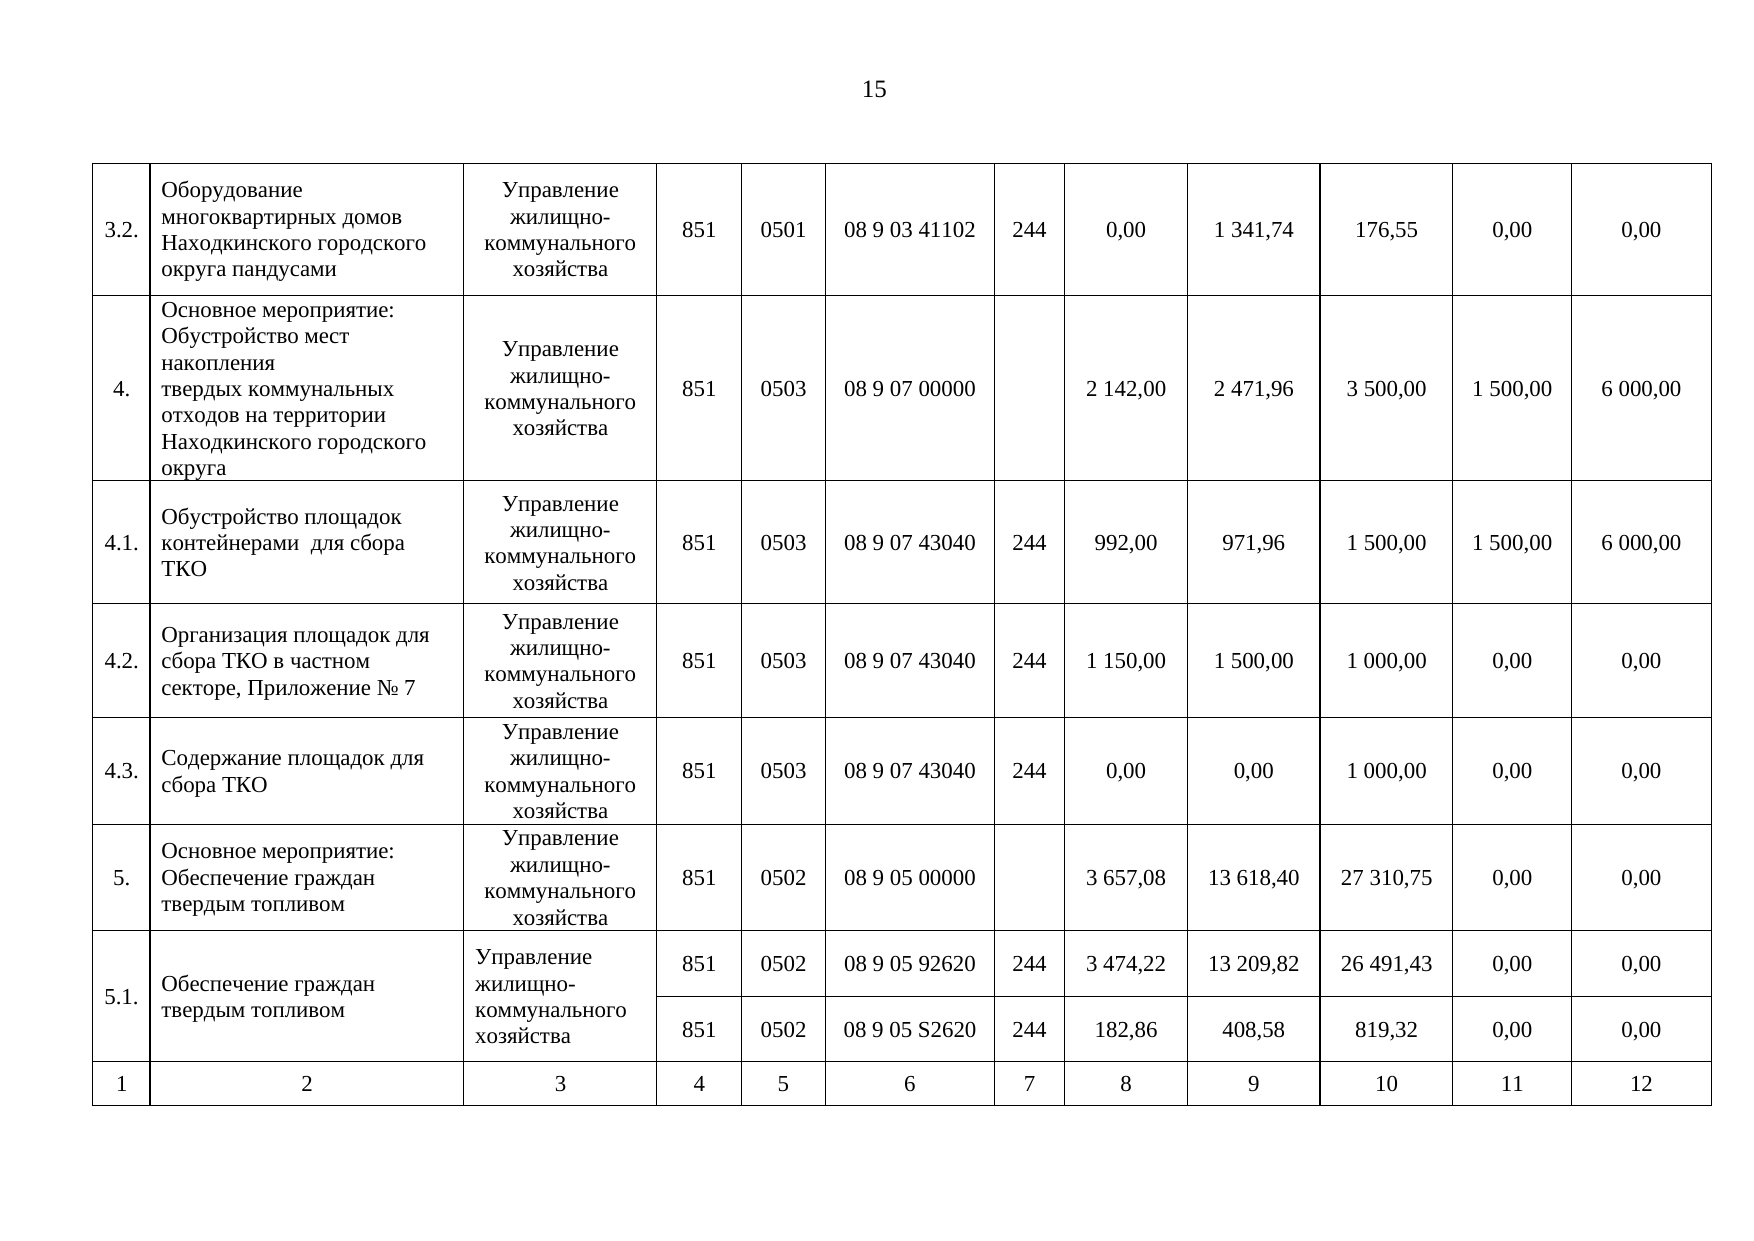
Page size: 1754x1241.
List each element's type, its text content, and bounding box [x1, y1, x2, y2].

table_cell Управление жилищно-коммунального хозяйства [464, 931, 656, 1061]
table_cell 08 9 07 43040 [826, 481, 994, 603]
table_cell 0503 [742, 481, 825, 603]
table_cell 176,55 [1321, 164, 1452, 295]
table_cell 2 142,00 [1065, 296, 1187, 480]
table_cell 851 [657, 296, 741, 480]
table_cell 244 [995, 164, 1064, 295]
table_cell 5.1. [93, 931, 149, 1061]
table_cell 1 000,00 [1321, 718, 1452, 823]
table_cell 1 150,00 [1065, 604, 1187, 717]
table_cell 0,00 [1453, 825, 1571, 930]
table_cell 0,00 [1065, 164, 1187, 295]
table_cell Обустройство площадок контейнерами для сбора ТКО [151, 481, 463, 603]
table_cell 08 9 07 00000 [826, 296, 994, 480]
table_cell 0502 [742, 997, 825, 1061]
table_cell 992,00 [1065, 481, 1187, 603]
table_cell 0503 [742, 296, 825, 480]
table_cell 5 [742, 1062, 825, 1105]
table_cell 1 500,00 [1453, 481, 1571, 603]
table_cell 12 [1572, 1062, 1711, 1105]
table_cell 851 [657, 825, 741, 930]
table_cell 851 [657, 481, 741, 603]
table_cell 0,00 [1065, 718, 1187, 823]
table_cell Управление жилищно-коммунального хозяйства [464, 718, 656, 823]
table_cell 3 500,00 [1321, 296, 1452, 480]
table_cell 4.2. [93, 604, 149, 717]
table_cell 0,00 [1572, 825, 1711, 930]
table_cell 0,00 [1188, 718, 1319, 823]
table_cell 0,00 [1453, 931, 1571, 996]
table_cell Оборудование многоквартирных домов Находкинского городского округа пандусами [151, 164, 463, 295]
table_cell 3 657,08 [1065, 825, 1187, 930]
table_cell Организация площадок для сбора ТКО в частном секторе, Приложение № 7 [151, 604, 463, 717]
table_cell 0,00 [1572, 718, 1711, 823]
table_cell 851 [657, 164, 741, 295]
table_cell 0,00 [1453, 164, 1571, 295]
table_cell 4. [93, 296, 149, 480]
table_cell 5. [93, 825, 149, 930]
table_cell 2 471,96 [1188, 296, 1319, 480]
table_cell 851 [657, 604, 741, 717]
table_cell 0501 [742, 164, 825, 295]
table_cell 0502 [742, 825, 825, 930]
table_cell 1 000,00 [1321, 604, 1452, 717]
table_cell 0,00 [1572, 604, 1711, 717]
table_cell 4.1. [93, 481, 149, 603]
table_cell 0,00 [1453, 604, 1571, 717]
table_cell 819,32 [1321, 997, 1452, 1061]
table_cell 3 [464, 1062, 656, 1105]
table_cell [995, 296, 1064, 480]
table_cell 7 [995, 1062, 1064, 1105]
table_cell 182,86 [1065, 997, 1187, 1061]
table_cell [464, 164, 656, 295]
table_cell 4.3. [93, 718, 149, 823]
table_cell [995, 825, 1064, 930]
table_cell Основное мероприятие: Обеспечение граждан твердым топливом [151, 825, 463, 930]
table_cell Управление жилищно-коммунального хозяйства [464, 296, 656, 480]
table_cell 2 [151, 1062, 463, 1105]
table_cell 244 [995, 718, 1064, 823]
table_cell 971,96 [1188, 481, 1319, 603]
table_cell Управление жилищно-коммунального хозяйства [464, 604, 656, 717]
table_cell 0,00 [1572, 997, 1711, 1061]
table_cell Основное мероприятие: Обустройство мест накопления твердых коммунальных отходов на территории Находкинского городского округа [151, 296, 463, 480]
table_cell 08 9 03 41102 [826, 164, 994, 295]
table_cell 0503 [742, 604, 825, 717]
table_cell 244 [995, 997, 1064, 1061]
table_cell 3 474,22 [1065, 931, 1187, 996]
table_cell 244 [995, 604, 1064, 717]
table_cell 0,00 [1572, 931, 1711, 996]
table_cell 851 [657, 718, 741, 823]
table_cell 27 310,75 [1321, 825, 1452, 930]
table_cell 8 [1065, 1062, 1187, 1105]
table_cell 0503 [742, 718, 825, 823]
table_cell 851 [657, 997, 741, 1061]
table_cell Обеспечение граждан твердым топливом [151, 931, 463, 1061]
table_cell 1 500,00 [1453, 296, 1571, 480]
table_cell 08 9 05 00000 [826, 825, 994, 930]
table_cell 08 9 05 S2620 [826, 997, 994, 1061]
table_cell 0,00 [1453, 718, 1571, 823]
table_cell 08 9 07 43040 [826, 604, 994, 717]
table_cell 0,00 [1572, 164, 1711, 295]
table_cell Управление жилищно-коммунального хозяйства [464, 825, 656, 930]
table_cell 0502 [742, 931, 825, 996]
table_cell 9 [1188, 1062, 1319, 1105]
table_cell 6 000,00 [1572, 296, 1711, 480]
table_cell 1 500,00 [1188, 604, 1319, 717]
table_cell Управление жилищно-коммунального хозяйства [464, 481, 656, 603]
table_cell 851 [657, 931, 741, 996]
table_cell 13 209,82 [1188, 931, 1319, 996]
table_cell 408,58 [1188, 997, 1319, 1061]
table_cell 0,00 [1453, 997, 1571, 1061]
table_cell 6 [826, 1062, 994, 1105]
table_cell 6 000,00 [1572, 481, 1711, 603]
table_cell 11 [1453, 1062, 1571, 1105]
table_cell 10 [1321, 1062, 1452, 1105]
table_cell 08 9 05 92620 [826, 931, 994, 996]
table_cell 244 [995, 931, 1064, 996]
table_cell 08 9 07 43040 [826, 718, 994, 823]
table_cell Содержание площадок для сбора ТКО [151, 718, 463, 823]
table_cell 13 618,40 [1188, 825, 1319, 930]
table_cell 4 [657, 1062, 741, 1105]
table_cell 3.2. [93, 164, 149, 295]
table_cell 1 500,00 [1321, 481, 1452, 603]
table_cell 1 341,74 [1188, 164, 1319, 295]
table_cell 1 [93, 1062, 149, 1105]
table_cell 26 491,43 [1321, 931, 1452, 996]
table_cell 244 [995, 481, 1064, 603]
